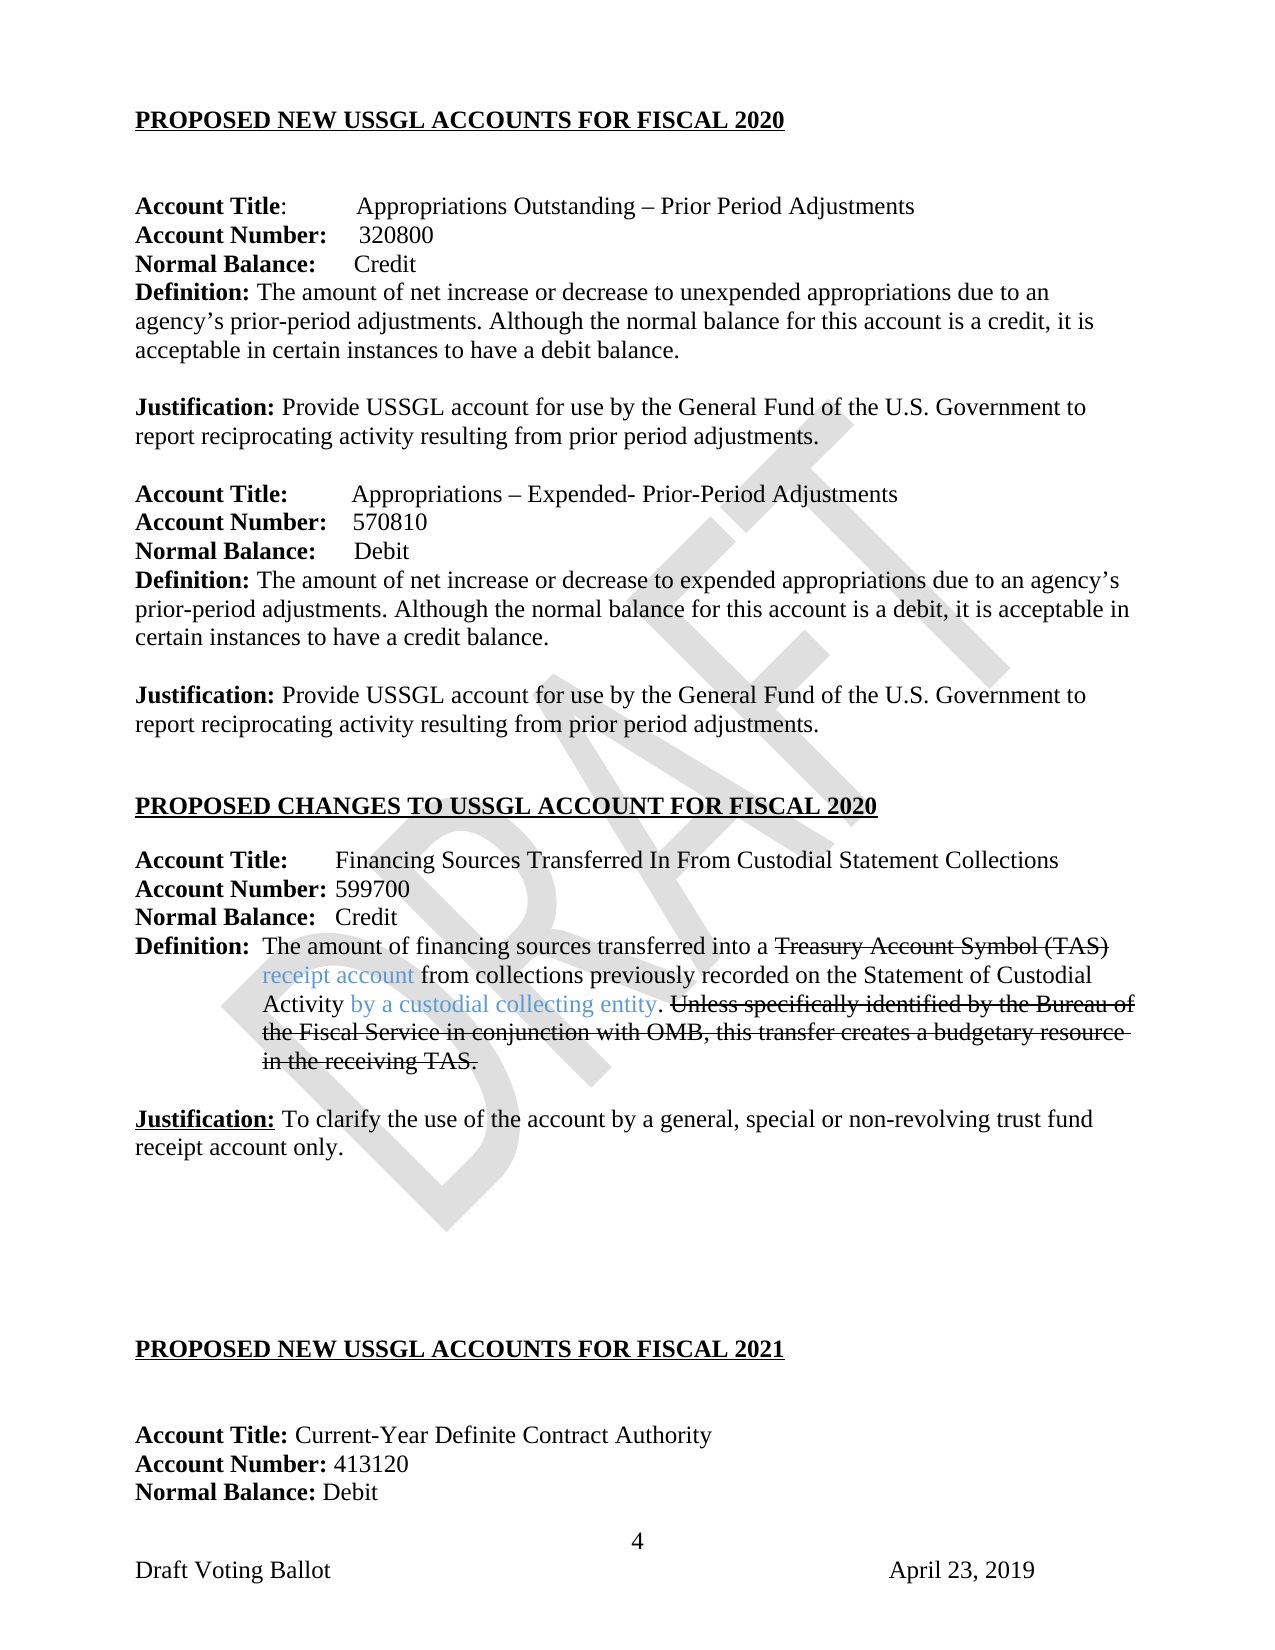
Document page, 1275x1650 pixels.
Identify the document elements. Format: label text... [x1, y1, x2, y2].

text Definition: The amount of financing sources transferred into a Treasury Account Symbol (TAS) receipt account from collections previously recorded on the Statement of Custodial Activity by a custodial collecting entity. Unless specifically identified by the Bureau of the Fiscal Service in conjunction with OMB, this transfer creates a budgetary resource in the receiving TAS. [135, 931, 1140, 1075]
text Normal Balance: Credit [135, 902, 1140, 931]
text Account Title: Current-Year Definite Contract Authority [135, 1420, 1140, 1449]
text Account Number: 413120 [135, 1449, 1140, 1477]
text Justification: Provide USSGL account for use by the General Fund of the U.S. Government to report reciprocating activity resulting from prior period adjustments. [135, 392, 1140, 450]
text Account Number: 320800 [135, 220, 1140, 249]
text Account Number: 599700 [135, 874, 1140, 902]
text Account Title: Appropriations Outstanding – Prior Period Adjustments [135, 191, 1140, 220]
text PROPOSED CHANGES TO USSGL ACCOUNT FOR FISCAL 2020 [135, 791, 1140, 820]
text Normal Balance: Debit [135, 536, 1140, 565]
text Justification: To clarify the use of the account by a general, special or non-revolving trust fund receipt account only. [135, 1104, 1140, 1161]
text Account Title: Appropriations – Expended- Prior-Period Adjustments [135, 479, 1140, 507]
text PROPOSED NEW USSGL ACCOUNTS FOR FISCAL 2021 [135, 1334, 1140, 1362]
text Normal Balance: Debit [135, 1477, 1140, 1506]
text Normal Balance: Credit Definition: The amount of net increase or decrease to unexpended appropriations due to an agency’s prior-period adjustments. Although the normal balance for this account is a credit, it is acceptable in certain instances to have a debit balance. [135, 249, 1140, 364]
text Account Number: 570810 [135, 507, 1140, 536]
text Definition: The amount of net increase or decrease to expended appropriations due to an agency’s prior-period adjustments. Although the normal balance for this account is a debit, it is acceptable in certain instances to have a credit balance. [135, 565, 1140, 651]
text PROPOSED NEW USSGL ACCOUNTS FOR FISCAL 2020 [135, 105, 1140, 134]
text Account Title: Financing Sources Transferred In From Custodial Statement Collections [135, 845, 1140, 874]
text Justification: Provide USSGL account for use by the General Fund of the U.S. Government to report reciprocating activity resulting from prior period adjustments. [135, 680, 1140, 737]
